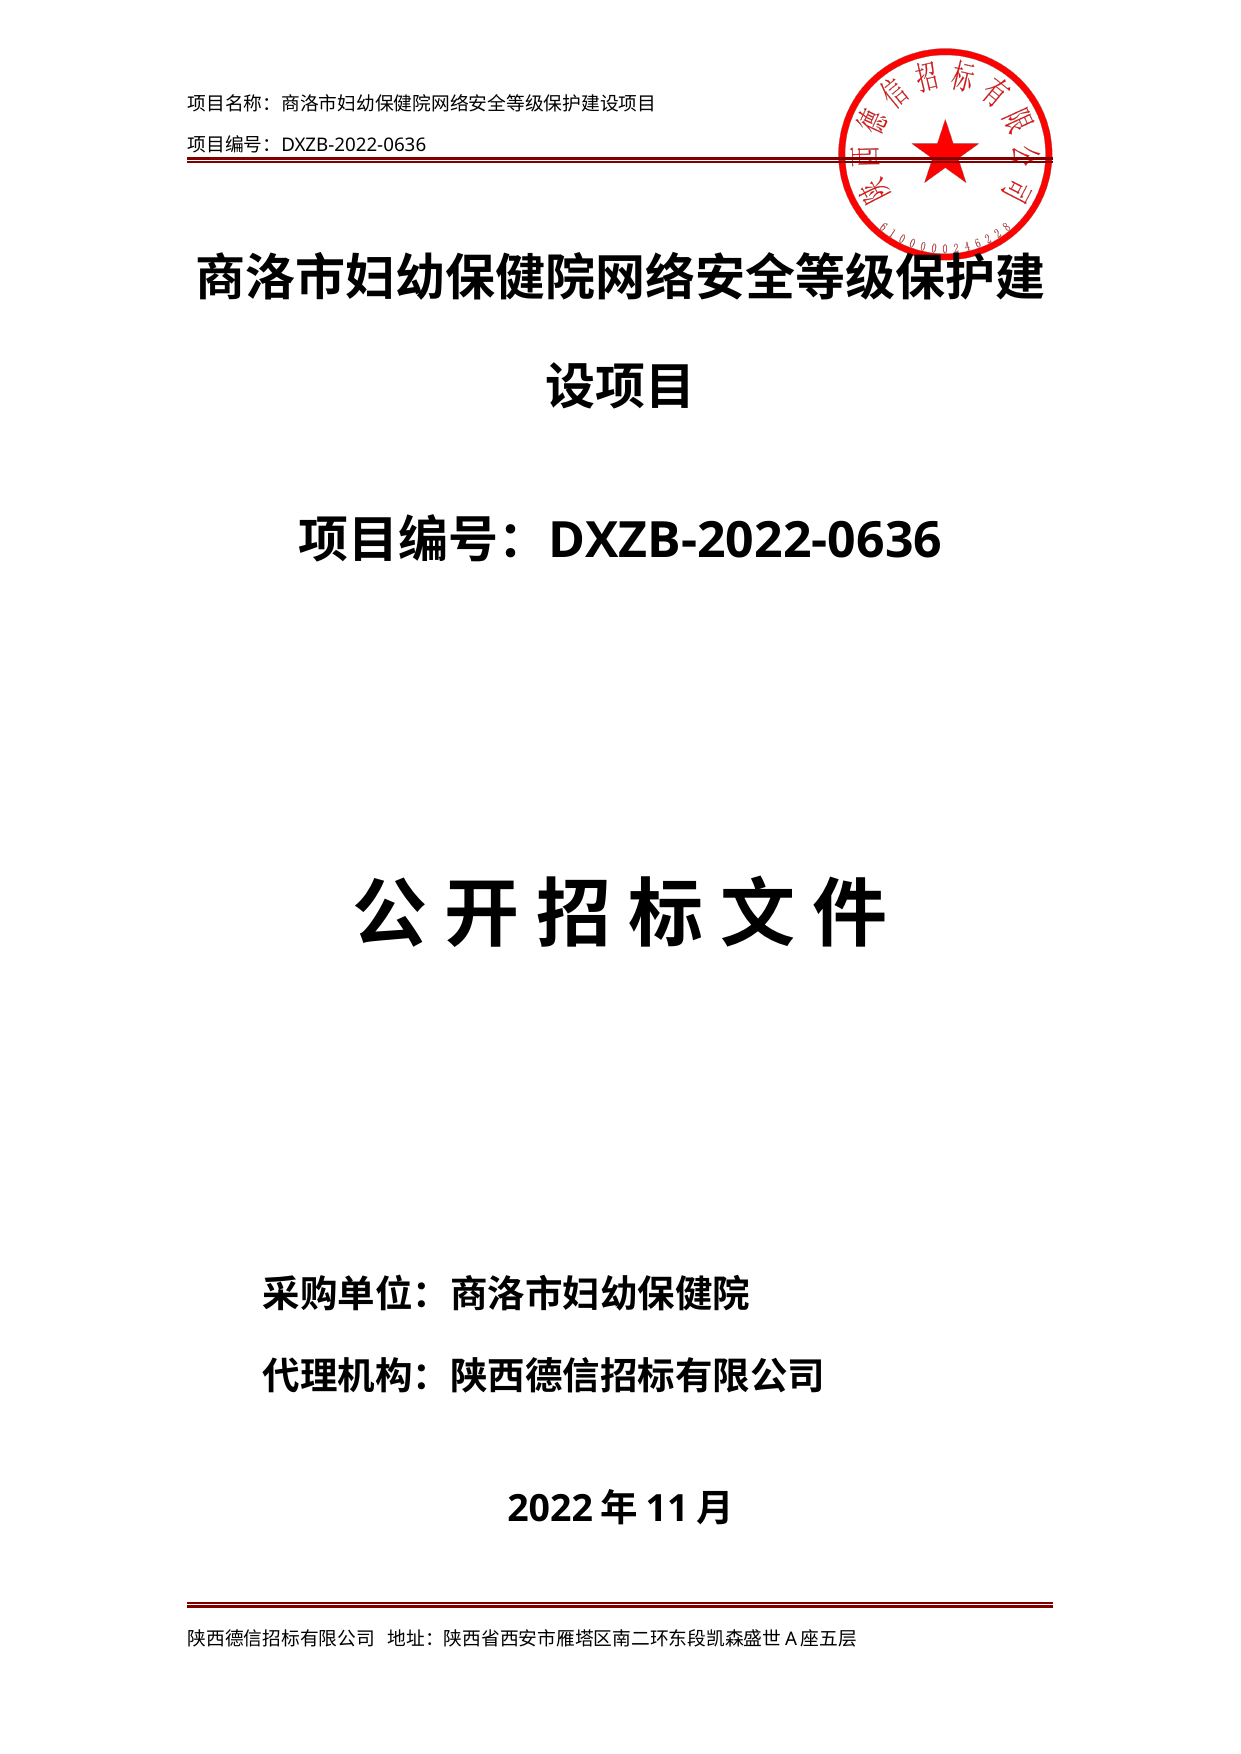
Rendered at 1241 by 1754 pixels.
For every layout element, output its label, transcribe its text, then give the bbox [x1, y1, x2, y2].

text 商洛市妇幼保健院网络安全等级保护建设项目 [187, 238, 1053, 419]
text 公 开 招 标 文 件 [187, 853, 1053, 962]
text 2022年11月 [187, 1478, 1053, 1532]
text 采购单位：商洛市妇幼保健院 [187, 1264, 1053, 1318]
text 代理机构：陕西德信招标有限公司 [187, 1346, 1053, 1400]
picture [835, 45, 1056, 264]
text 项目编号：DXZB-2022-0636 [187, 499, 1053, 572]
